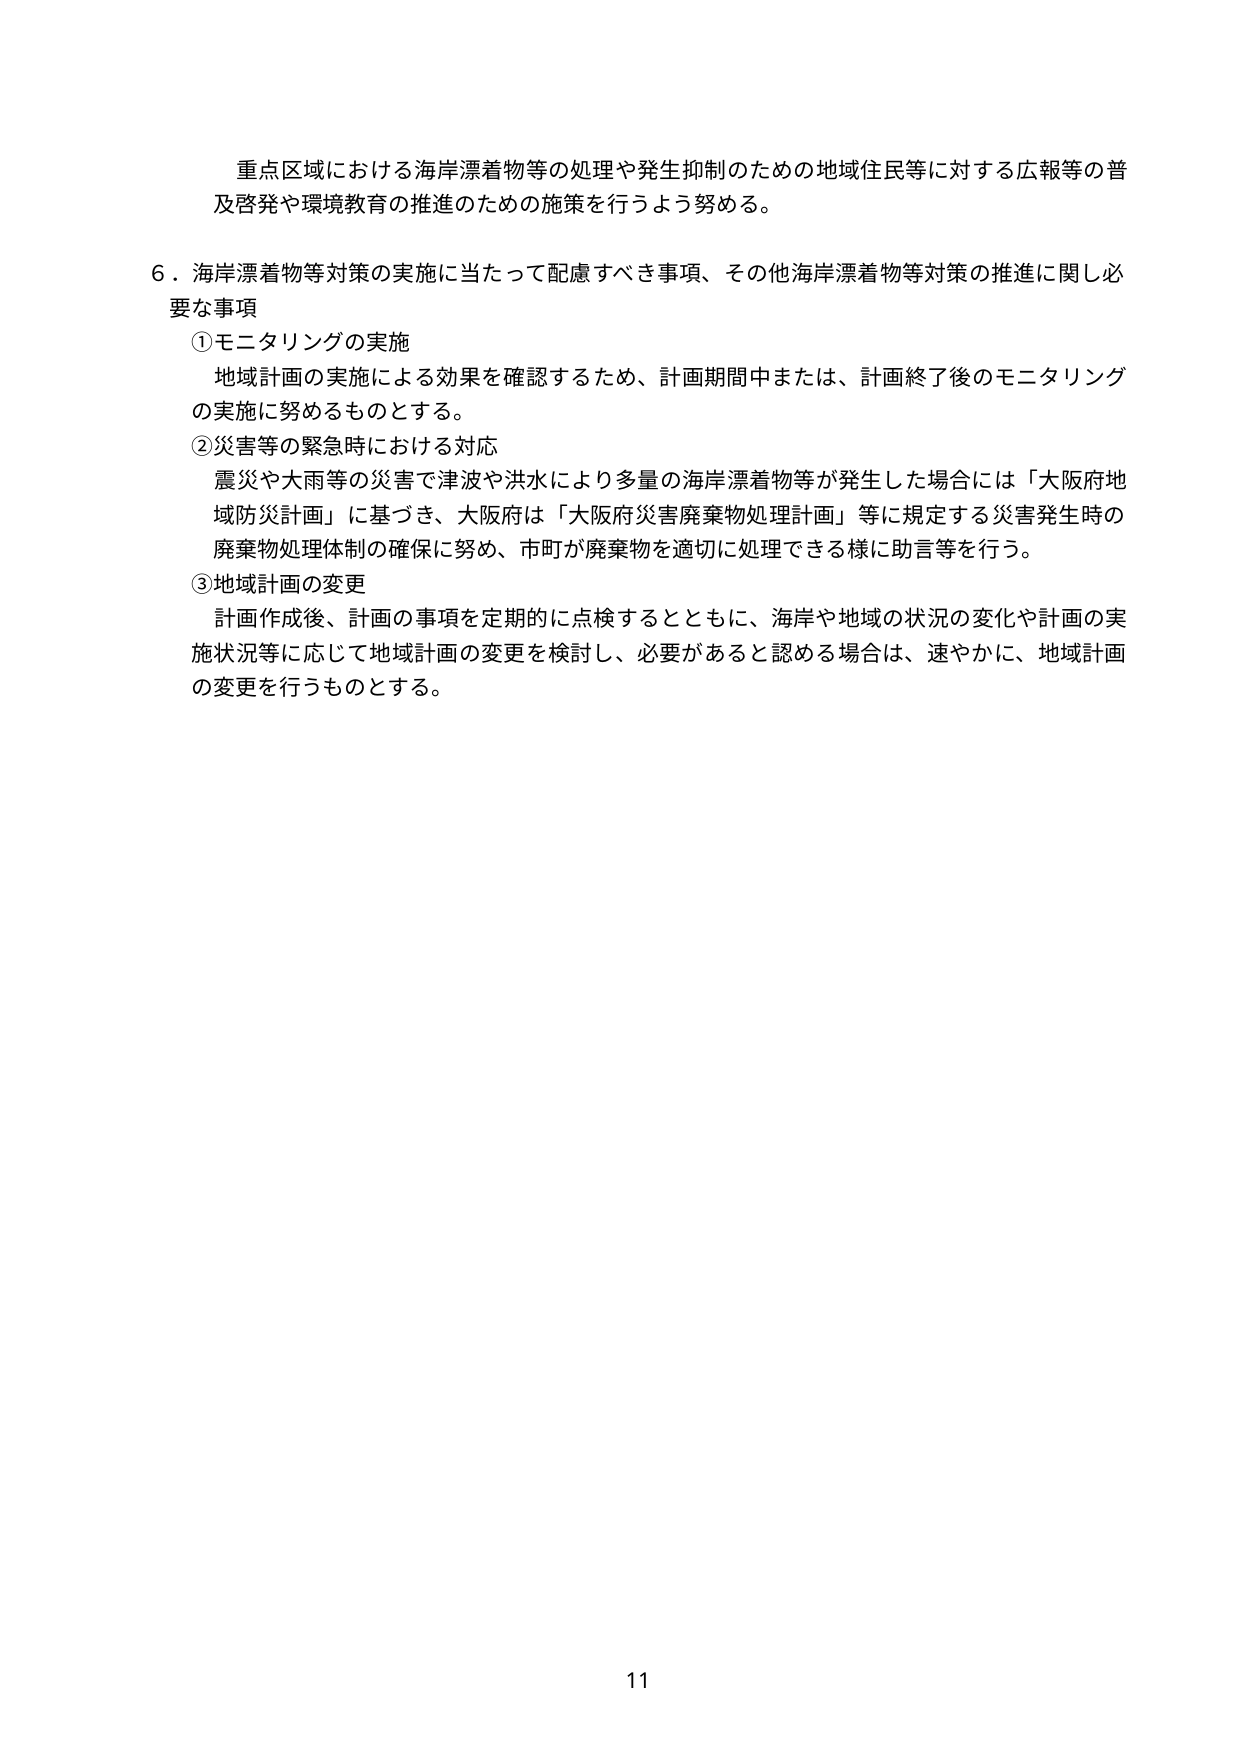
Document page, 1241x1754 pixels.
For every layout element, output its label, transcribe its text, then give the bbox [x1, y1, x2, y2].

text ③地域計画の変更 [148, 565, 1128, 600]
text 地域計画の実施による効果を確認するため、計画期間中または、計画終了後のモニタリングの実施に努めるものとする。 [148, 358, 1128, 427]
text 震災や大雨等の災害で津波や洪水により多量の海岸漂着物等が発生した場合には「大阪府地域防災計画」に基づき、大阪府は「大阪府災害廃棄物処理計画」等に規定する災害発生時の廃棄物処理体制の確保に努め、市町が廃棄物を適切に処理できる様に助言等を行う。 [148, 462, 1128, 565]
text ①モニタリングの実施 [148, 324, 1128, 358]
text 計画作成後、計画の事項を定期的に点検するとともに、海岸や地域の状況の変化や計画の実施状況等に応じて地域計画の変更を検討し、必要があると認める場合は、速やかに、地域計画の変更を行うものとする。 [148, 600, 1128, 703]
text ６．海岸漂着物等対策の実施に当たって配慮すべき事項、その他海岸漂着物等対策の推進に関し必要な事項 [148, 255, 1128, 324]
text 重点区域における海岸漂着物等の処理や発生抑制のための地域住民等に対する広報等の普及啓発や環境教育の推進のための施策を行うよう努める。 [169, 152, 1128, 221]
text ②災害等の緊急時における対応 [169, 427, 1128, 462]
